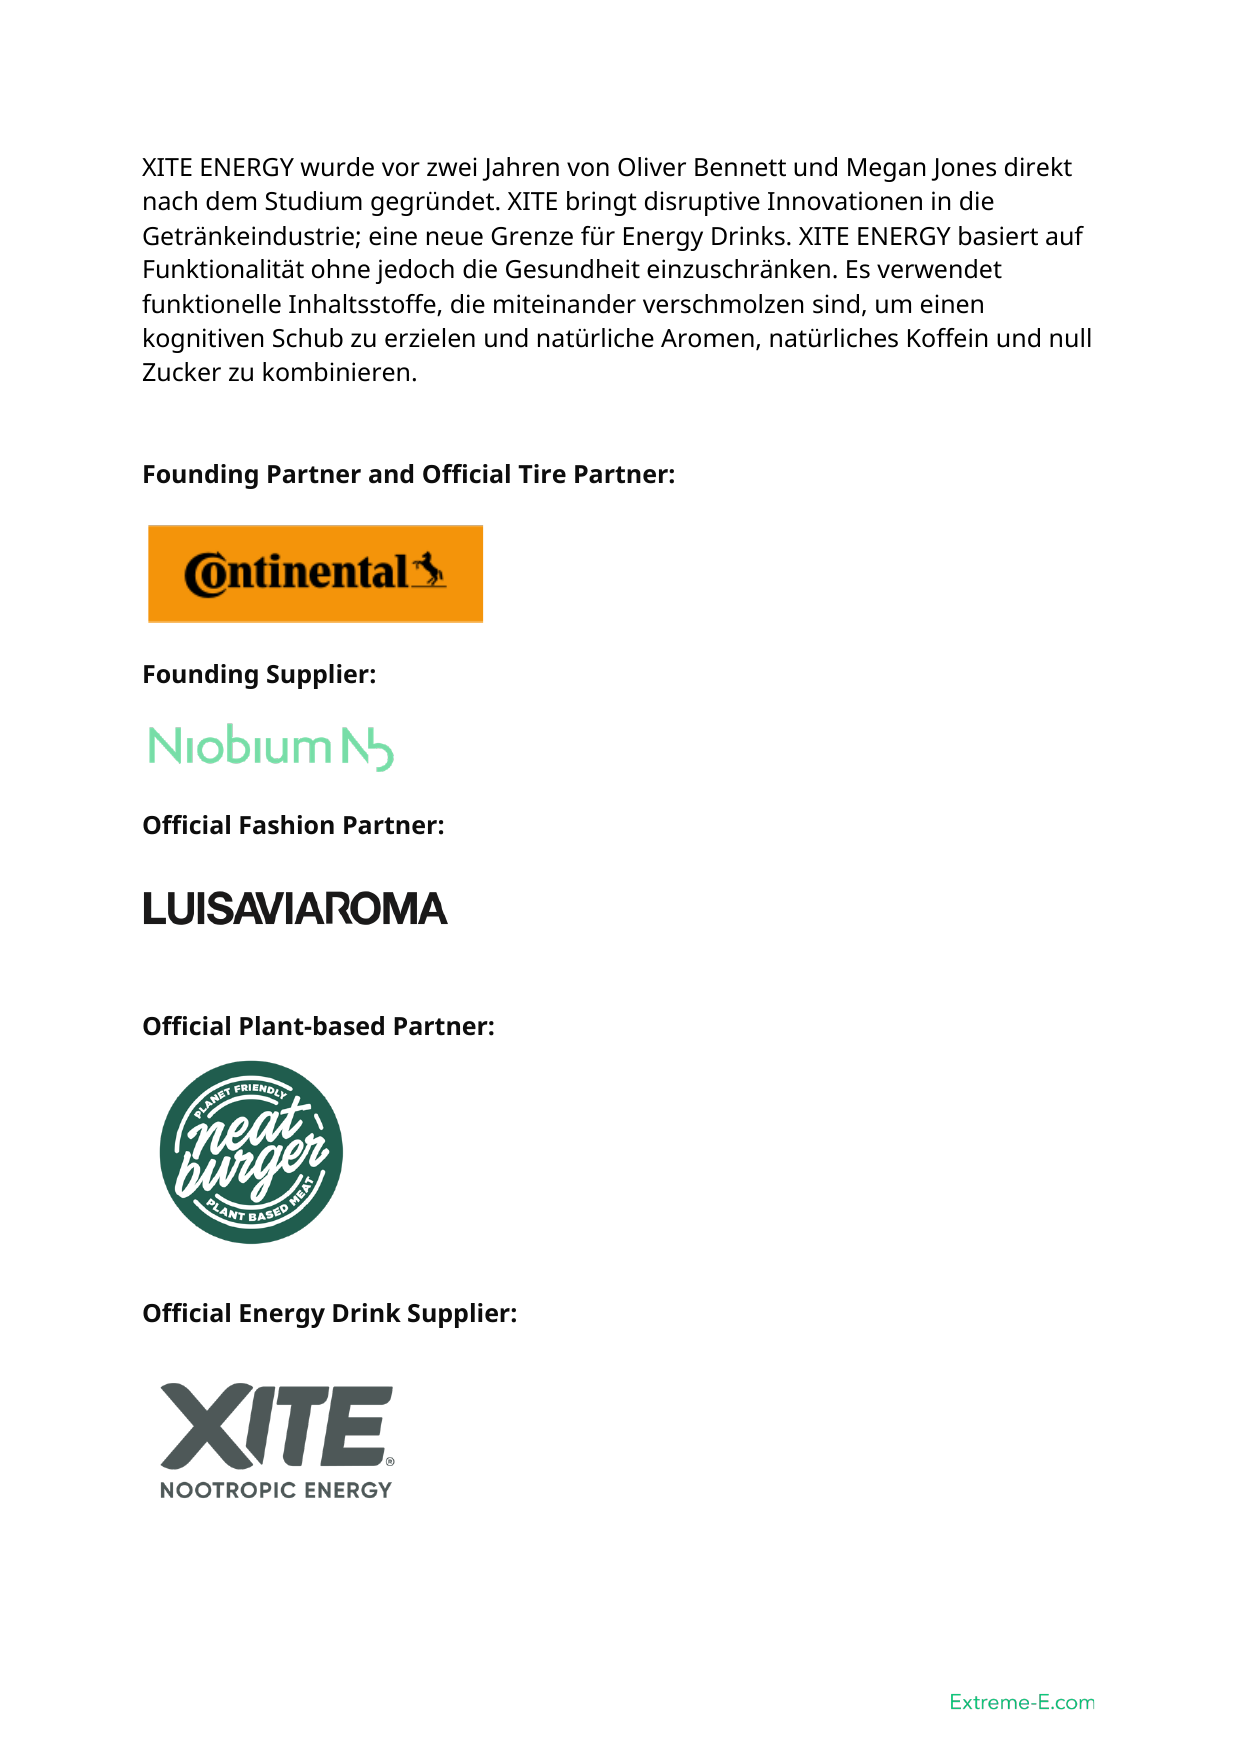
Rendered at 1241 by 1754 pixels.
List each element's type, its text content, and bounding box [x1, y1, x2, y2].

picture [141, 1042, 361, 1262]
picture [141, 691, 404, 808]
text Official Plant-based Partner: [142, 1009, 1098, 1043]
picture [141, 876, 452, 941]
text Founding Partner and Official Tire Partner: [142, 457, 1098, 491]
text XITE ENERGY wurde vor zwei Jahren von Oliver Bennett und Megan Jones direkt nach dem Studium gegründet. XITE bringt disruptive Innovationen in die Getränkeindustrie; eine neue Grenze für Energy Drinks. XITE ENERGY basiert auf Funktionalität ohne jedoch die Gesundheit einzuschränken. Es verwendet funktionelle Inhaltsstoffe, die miteinander verschmolzen sind, um einen kognitiven Schub zu erzielen und natürliche Aromen, natürliches Koffein und null Zucker zu kombinieren. [142, 150, 1098, 388]
picture [141, 1363, 412, 1518]
picture [148, 524, 484, 623]
text Founding Supplier: [142, 657, 1098, 691]
text Official Energy Drink Supplier: [142, 1295, 1098, 1329]
picture [944, 1631, 1095, 1710]
text Official Fashion Partner: [142, 808, 1098, 941]
